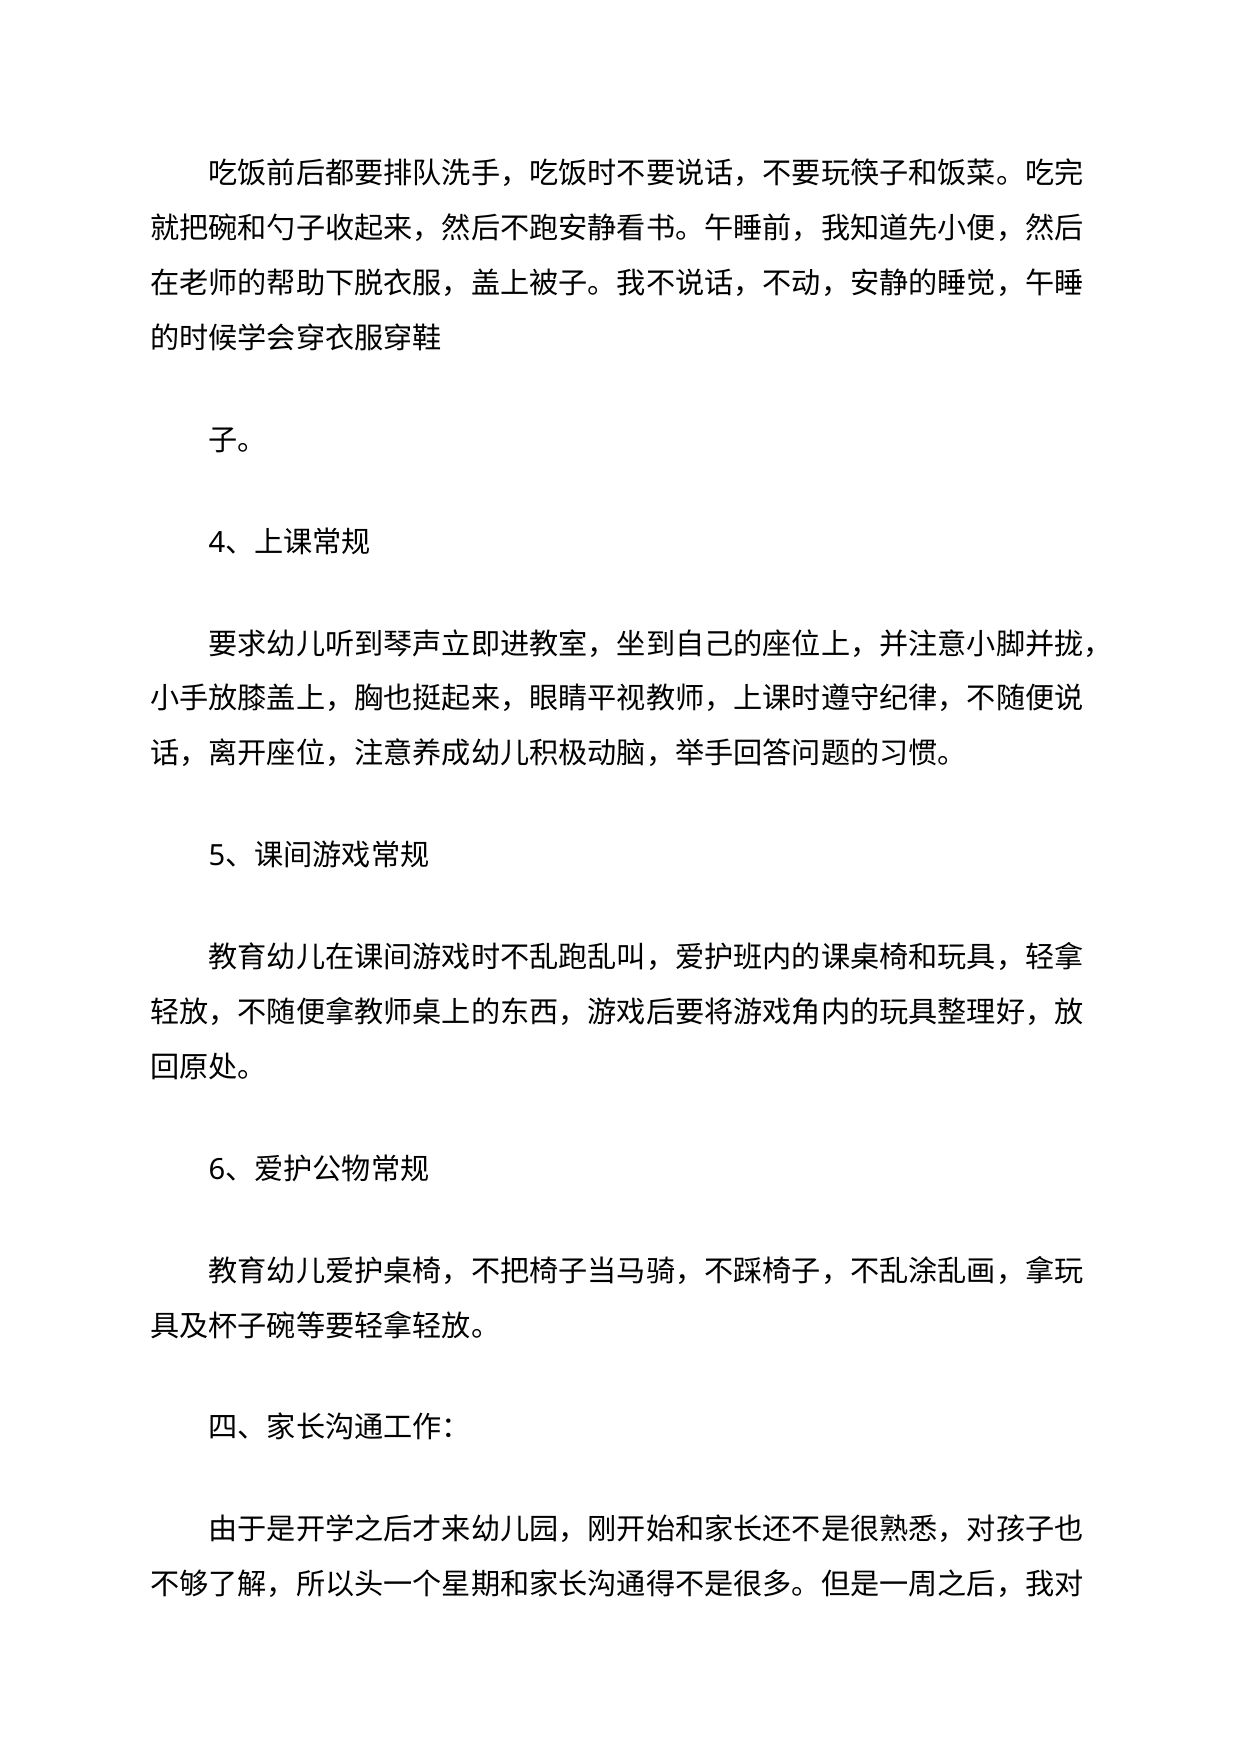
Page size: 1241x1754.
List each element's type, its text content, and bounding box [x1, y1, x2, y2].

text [150, 1506, 1090, 1603]
text 5、课间游戏常规 [150, 832, 1090, 874]
text 4、上课常规 [150, 518, 1090, 561]
text 吃饭前后都要排队洗手，吃饭时不要说话，不要玩筷子和饭菜。吃完就把碗和勺子收起来，然后不跑安静看书。午睡前，我知道先小便，然后在老师的帮助下脱衣服，盖上被子。我不说话，不动，安静的睡觉，午睡的时候学会穿衣服穿鞋 [150, 150, 1090, 357]
text 教育幼儿爱护桌椅，不把椅子当马骑，不踩椅子，不乱涂乱画，拿玩具及杯子碗等要轻拿轻放。 [150, 1247, 1090, 1344]
text 子。 [150, 416, 1090, 459]
text 6、爱护公物常规 [150, 1145, 1090, 1188]
text 要求幼儿听到琴声立即进教室，坐到自己的座位上，并注意小脚并拢，小手放膝盖上，胸也挺起来，眼睛平视教师，上课时遵守纪律，不随便说话，离开座位，注意养成幼儿积极动脑，举手回答问题的习惯。 [150, 620, 1090, 772]
text 教育幼儿在课间游戏时不乱跑乱叫，爱护班内的课桌椅和玩具，轻拿轻放，不随便拿教师桌上的东西，游戏后要将游戏角内的玩具整理好，放回原处。 [150, 934, 1090, 1086]
text 四、家长沟通工作： [150, 1404, 1090, 1446]
